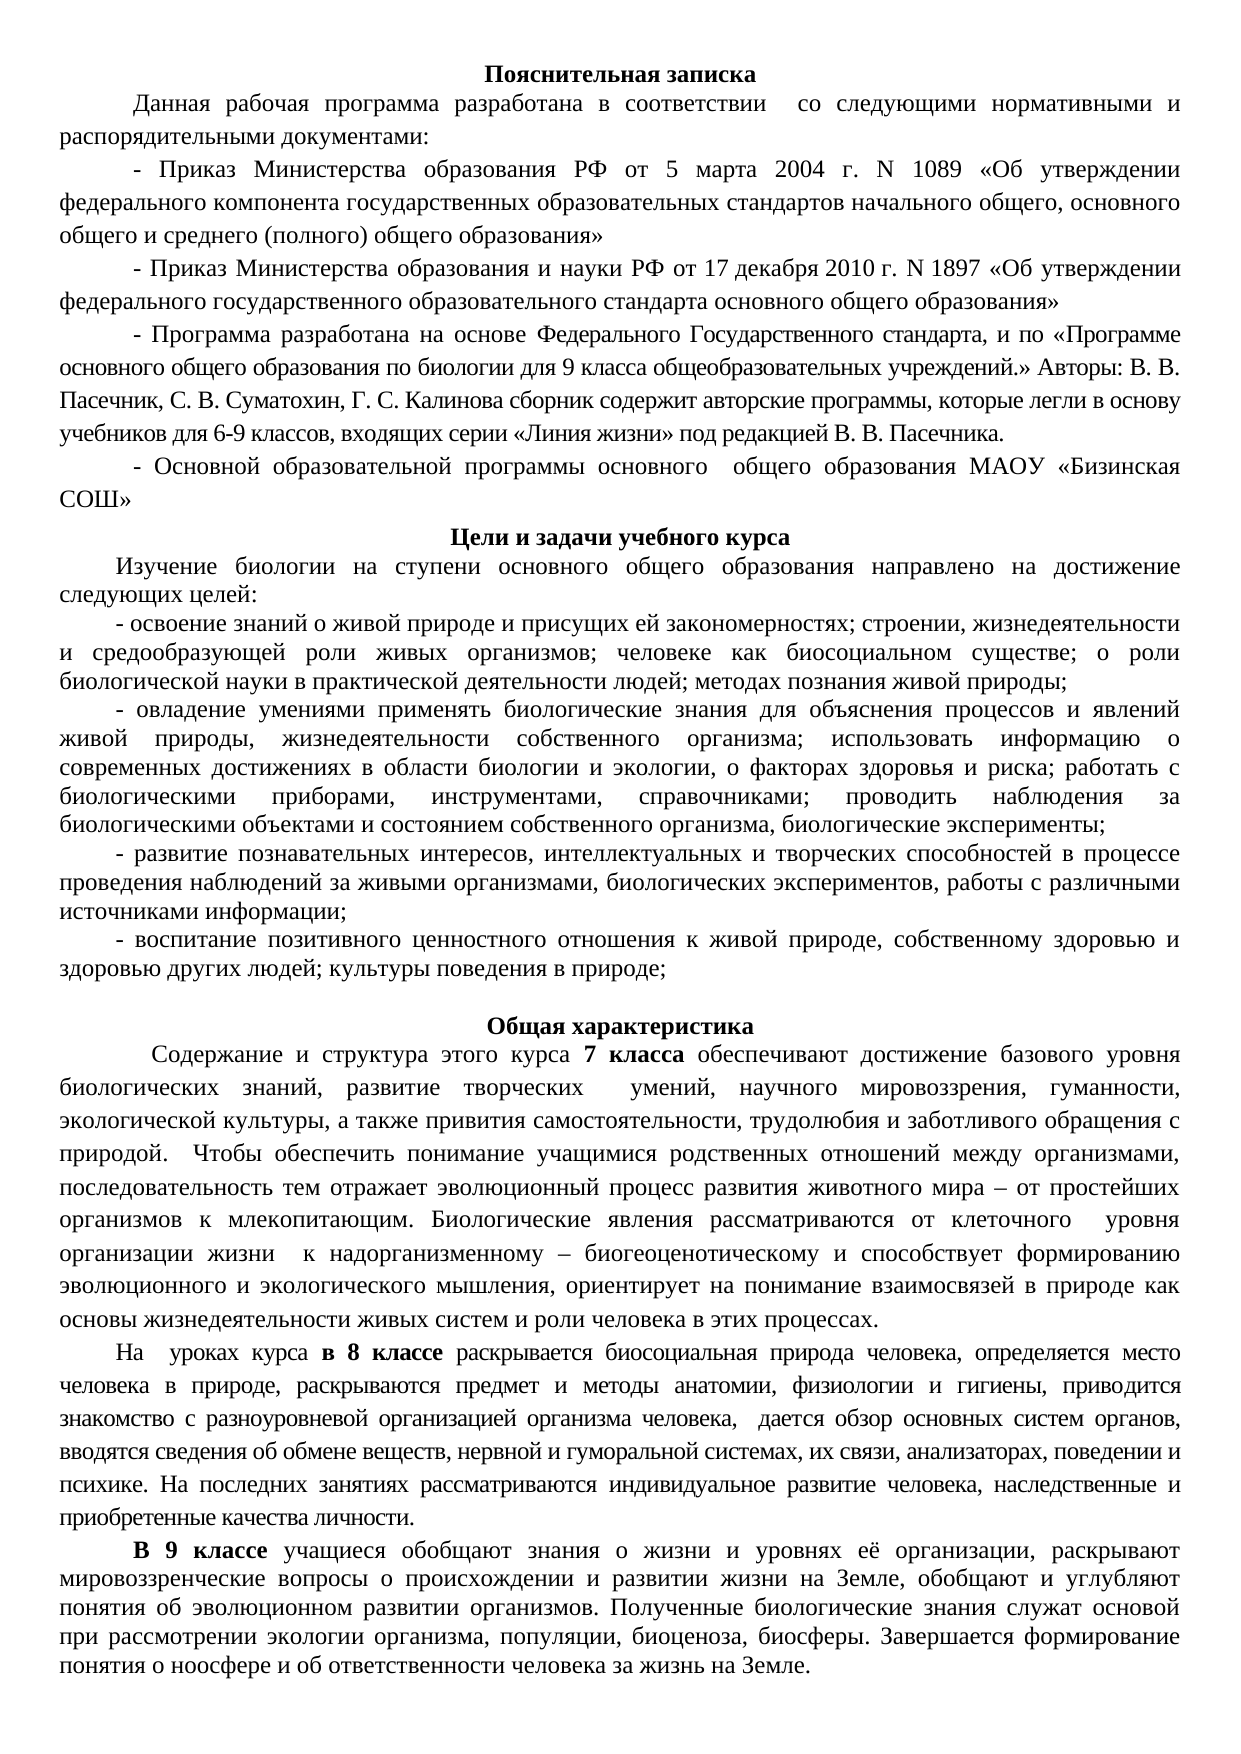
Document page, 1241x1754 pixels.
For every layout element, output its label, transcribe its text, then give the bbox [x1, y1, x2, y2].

text - Основной образовательной программы основного общего образования МАОУ «Бизинская СОШ» [59, 451, 1181, 513]
text Содержание и структура этого курса 7 класса обеспечивают достижение базового уровня биологических знаний, развитие творческих умений, научного мировоззрения, гуманности, экологической культуры, а также привития самостоятельности, трудолюбия и заботливого обращения с природой. Чтобы обеспечить понимание учащимися родственных отношений между организмами, последовательность тем отражает эволюционный процесс развития животного мира – от простейших организмов к млекопитающим. Биологические явления рассматриваются от клеточного уровня организации жизни к надорганизменному – биогеоценотическому и способствует формированию эволюционного и экологического мышления, ориентирует на понимание взаимосвязей в природе как основы жизнедеятельности живых систем и роли человека в этих процессах. [59, 1039, 1181, 1332]
text Общая характеристика [59, 1011, 1181, 1039]
text Изучение биологии на ступени основного общего образования направлено на достижение следующих целей: [59, 551, 1181, 608]
text - овладение умениями применять биологические знания для объяснения процессов и явлений живой природы, жизнедеятельности собственного организма; использовать информацию о современных достижениях в области биологии и экологии, о факторах здоровья и риска; работать с биологическими приборами, инструментами, справочниками; проводить наблюдения за биологическими объектами и состоянием собственного организма, биологические эксперименты; [59, 694, 1181, 838]
text На уроках курса в 8 классе раскрывается биосоциальная природа человека, определяется место человека в природе, раскрываются предмет и методы анатомии, физиологии и гигиены, приводится знакомство с разноуровневой организацией организма человека, дается обзор основных систем органов, вводятся сведения об обмене веществ, нервной и гуморальной системах, их связи, анализаторах, поведении и психике. На последних занятиях рассматриваются индивидуальное развитие человека, наследственные и приобретенные качества личности. [59, 1337, 1181, 1531]
text - воспитание позитивного ценностного отношения к живой природе, собственному здоровью и здоровью других людей; культуры поведения в природе; [59, 924, 1181, 982]
text - освоение знаний о живой природе и присущих ей закономерностях; строении, жизнедеятельности и средообразующей роли живых организмов; человеке как биосоциальном существе; о роли биологической науки в практической деятельности людей; методах познания живой природы; [59, 608, 1181, 694]
text Цели и задачи учебного курса [59, 522, 1181, 551]
text Данная рабочая программа разработана в соответствии со следующими нормативными и распорядительными документами: [59, 88, 1181, 149]
text - развитие познавательных интересов, интеллектуальных и творческих способностей в процессе проведения наблюдений за живыми организмами, биологических экспериментов, работы с различными источниками информации; [59, 838, 1181, 924]
text - Приказ Министерства образования РФ от 5 марта . N 1089 «Об утверждении федерального компонента государственных образовательных стандартов начального общего, основного общего и среднего (полного) общего образования» [59, 154, 1181, 249]
text - Программа разработана на основе Федерального Государственного стандарта, и по «Программе основного общего образования по биологии для 9 класса общеобразовательных учреждений.» Авторы: В. В. Пасечник, С. В. Суматохин, Г. С. Калинова сборник содержит авторские программы, которые легли в основу учебников для 6-9 классов, входящих серии «Линия жизни» под редакцией В. В. Пасечника. [59, 319, 1181, 447]
text В 9 классе учащиеся обобщают знания о жизни и уровнях её организации, раскрывают мировоззренческие вопросы о происхождении и развитии жизни на Земле, обобщают и углубляют понятия об эволюционном развитии организмов. Полученные биологические знания служат основой при рассмотрении экологии организма, популяции, биоценоза, биосферы. Завершается формирование понятия о ноосфере и об ответственности человека за жизнь на Земле. [59, 1535, 1181, 1678]
text - Приказ Министерства образования и науки РФ от 17 декабря 2010 г. N 1897 «Об утверждении федерального государственного образовательного стандарта основного общего образования» [59, 253, 1181, 315]
text Пояснительная записка [59, 59, 1181, 88]
